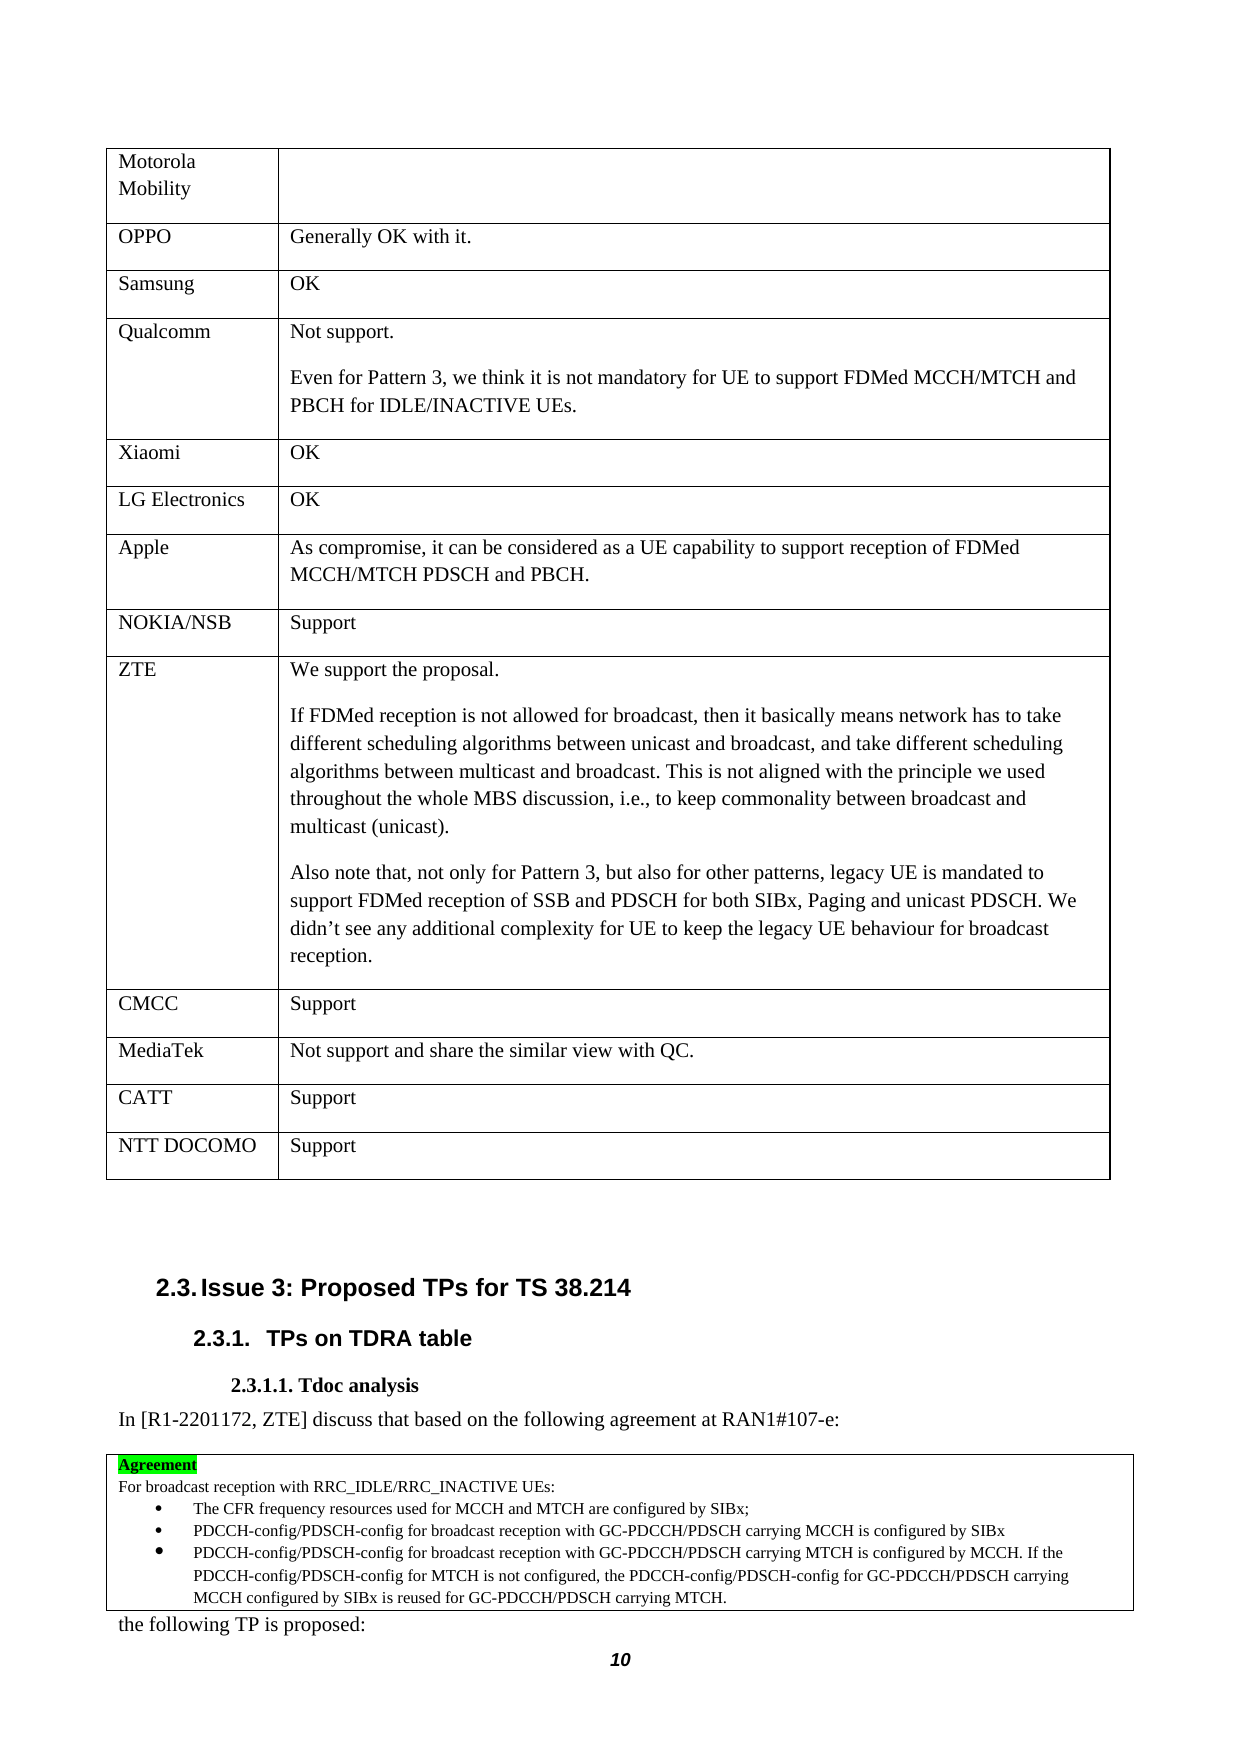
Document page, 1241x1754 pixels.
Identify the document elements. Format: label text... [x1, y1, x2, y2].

table_cell Support [279, 1085, 1109, 1132]
subtitle Tdoc analysis [231, 1373, 1122, 1397]
table_header Agreement For broadcast reception with RRC_IDLE/RRC_INACTIVE UEs: The CFR frequency resources used for MCCH and MTCH are configured by SIBx; PDCCH-config/PDSCH-config for broadcast reception with GC-PDCCH/PDSCH carrying MCCH is configured by SIBx PDCCH-config/PDSCH-config for broadcast reception with GC-PDCCH/PDSCH carrying MTCH is configured by MCCH. If the PDCCH-config/PDSCH-config for MTCH is not configured, the PDCCH-config/PDSCH-config for GC-PDCCH/PDSCH carrying MCCH configured by SIBx is reused for GC-PDCCH/PDSCH carrying MTCH. [107, 1455, 1133, 1610]
table_cell Generally OK with it. [279, 224, 1109, 270]
table_cell ZTE [107, 657, 278, 989]
table_cell OPPO [107, 224, 278, 270]
table_cell CATT [107, 1085, 278, 1132]
table_cell MediaTek [107, 1038, 278, 1084]
subtitle Issue 3: Proposed TPs for TS 38.214 [156, 1273, 1122, 1301]
subtitle TPs on TDRA table [193, 1324, 1122, 1351]
text In [R1-2201172, ZTE] discuss that based on the following agreement at RAN1#107-e: [118, 1407, 1122, 1431]
table_cell We support the proposal. If FDMed reception is not allowed for broadcast, then it basically means network has to take different scheduling algorithms between unicast and broadcast, and take different scheduling algorithms between multicast and broadcast. This is not aligned with the principle we used throughout the whole MBS discussion, i.e., to keep commonality between broadcast and multicast (unicast). Also note that, not only for Pattern 3, but also for other patterns, legacy UE is mandated to support FDMed reception of SSB and PDSCH for both SIBx, Paging and unicast PDSCH. We didn’t see any additional complexity for UE to keep the legacy UE behaviour for broadcast reception. [279, 657, 1109, 989]
table_cell Support [279, 610, 1109, 656]
table_cell Qualcomm [107, 319, 278, 439]
table_cell CMCC [107, 990, 278, 1037]
text the following TP is proposed: [118, 1611, 1122, 1636]
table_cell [279, 149, 1109, 223]
table_cell OK [279, 487, 1109, 534]
table_cell Apple [107, 535, 278, 609]
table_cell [107, 149, 278, 223]
table_cell Not support. Even for Pattern 3, we think it is not mandatory for UE to support FDMed MCCH/MTCH and PBCH for IDLE/INACTIVE UEs. [279, 319, 1109, 439]
table_cell Support [279, 1133, 1109, 1179]
table_cell NTT DOCOMO [107, 1133, 278, 1179]
table_cell OK [279, 271, 1109, 317]
table_cell Support [279, 990, 1109, 1037]
table_cell Xiaomi [107, 440, 278, 486]
table_cell OK [279, 440, 1109, 486]
table_cell NOKIA/NSB [107, 610, 278, 656]
table_cell LG Electronics [107, 487, 278, 534]
table_cell Samsung [107, 271, 278, 317]
table_cell Not support and share the similar view with QC. [279, 1038, 1109, 1084]
table_cell As compromise, it can be considered as a UE capability to support reception of FDMed MCCH/MTCH PDSCH and PBCH. [279, 535, 1109, 609]
